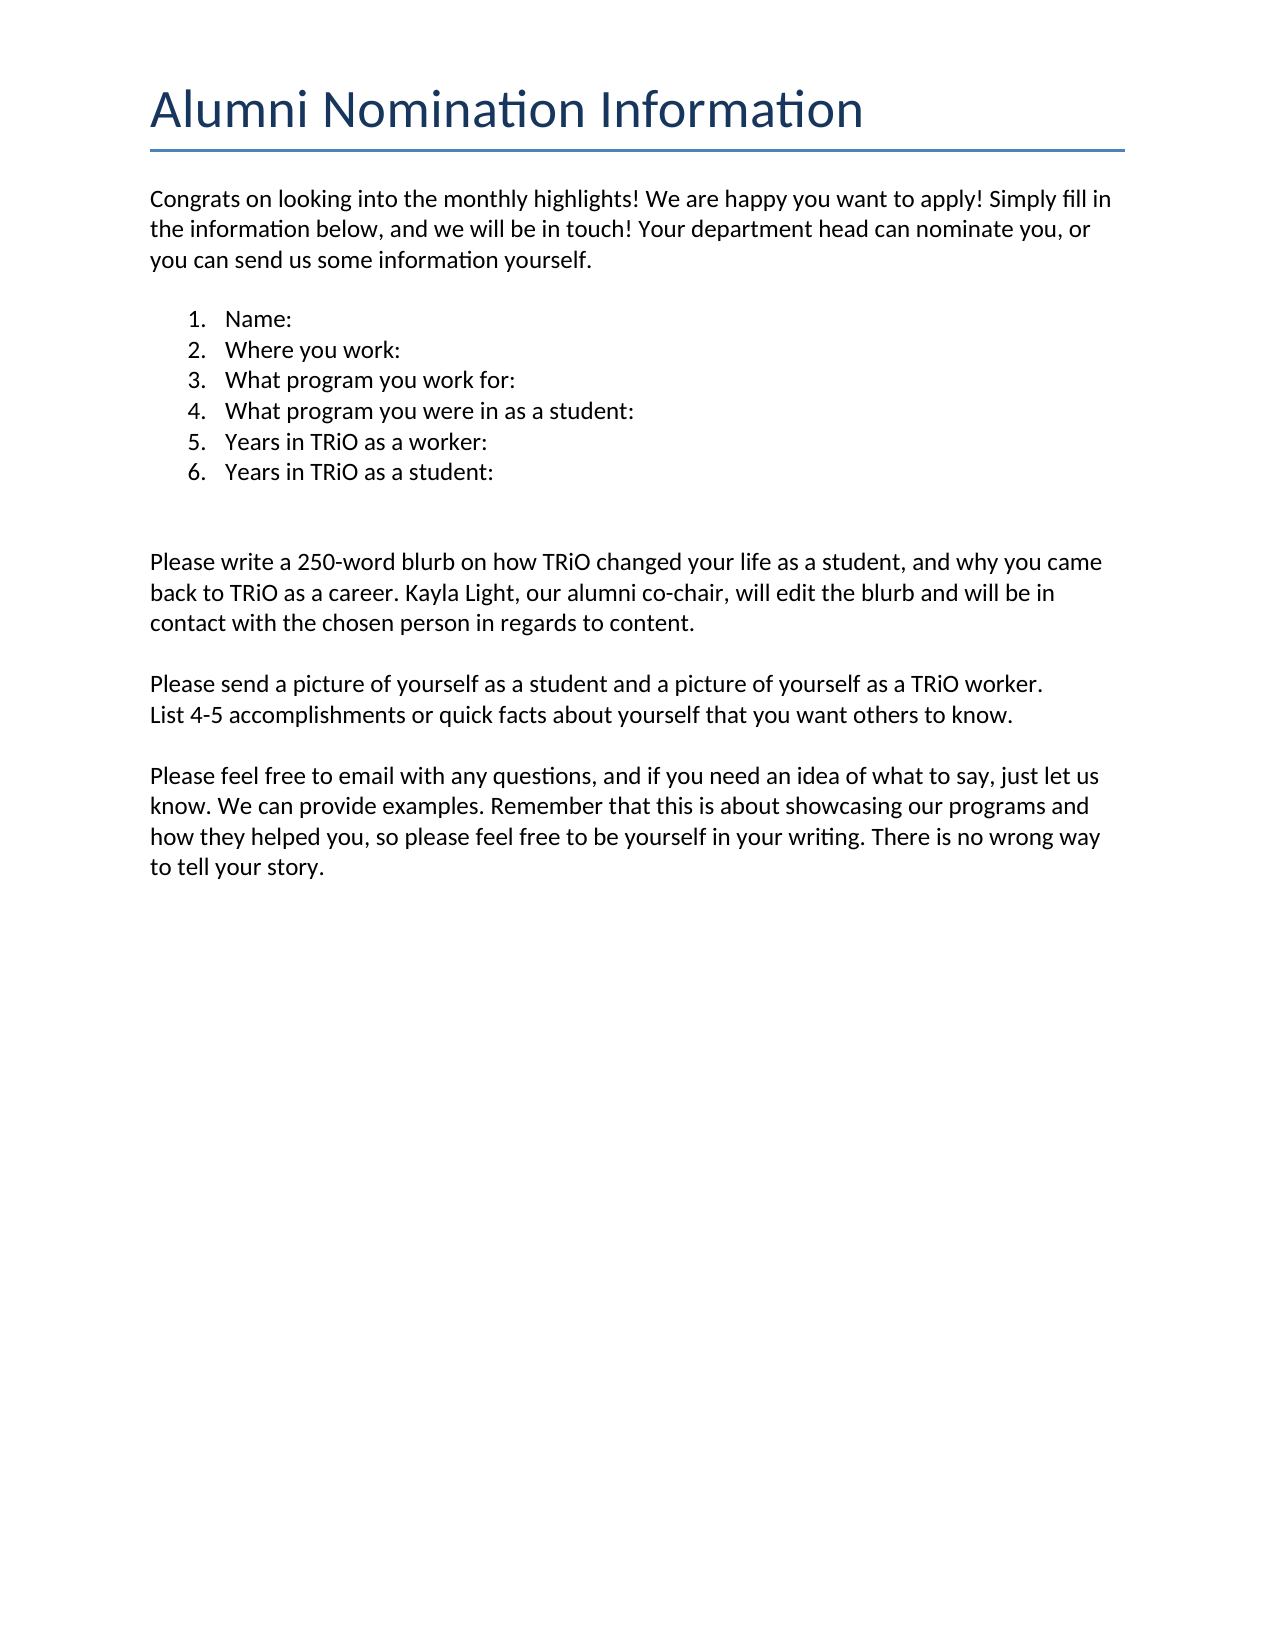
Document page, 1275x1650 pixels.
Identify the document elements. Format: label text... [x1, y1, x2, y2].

text Please send a picture of yourself as a student and a picture of yourself as a TRiO worker. [150, 668, 1125, 699]
list Years in TRiO as a student: [187, 456, 1125, 487]
text Congrats on looking into the monthly highlights! We are happy you want to apply! Simply fill in the information below, and we will be in touch! Your department head can nominate you, or you can send us some information yourself. [150, 183, 1125, 274]
list Years in TRiO as a worker: [187, 426, 1125, 456]
list What program you work for: [187, 364, 1125, 395]
list What program you were in as a student: [187, 395, 1125, 426]
text List 4-5 accomplishments or quick facts about yourself that you want others to know. [150, 699, 1125, 729]
text Please write a 250-word blurb on how TRiO changed your life as a student, and why you came back to TRiO as a career. Kayla Light, our alumni co-chair, will edit the blurb and will be in contact with the chosen person in regards to content. [150, 546, 1125, 638]
list Where you work: [187, 334, 1125, 364]
list Name: [187, 303, 1125, 334]
text Please feel free to email with any questions, and if you need an idea of what to say, just let us know. We can provide examples. Remember that this is about showcasing our programs and how they helped you, so please feel free to be yourself in your writing. There is no wrong way to tell your story. [150, 760, 1125, 882]
